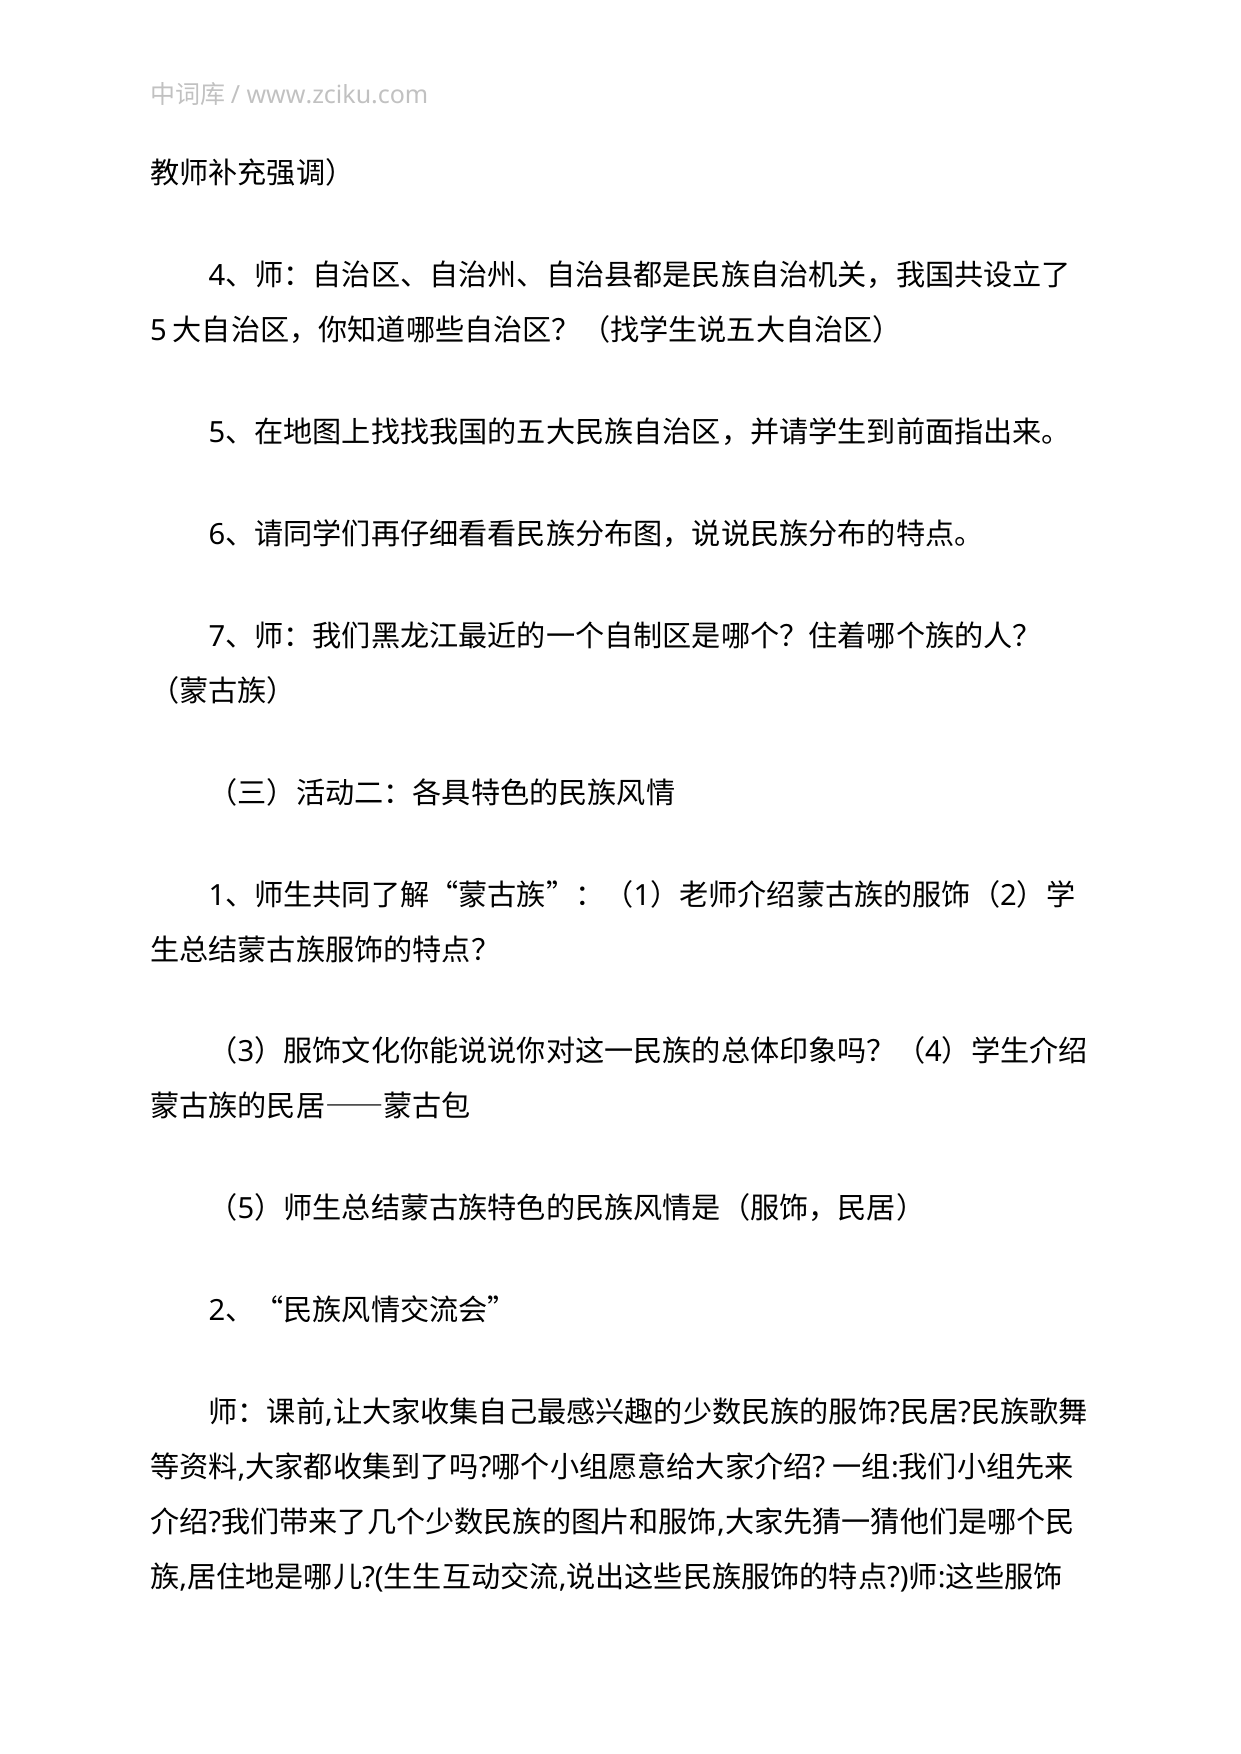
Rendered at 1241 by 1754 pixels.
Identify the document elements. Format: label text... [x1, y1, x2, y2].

text 7、师：我们黑龙江最近的一个自制区是哪个？住着哪个族的人？（蒙古族） [150, 613, 1090, 710]
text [150, 1389, 1090, 1596]
text （3）服饰文化你能说说你对这一民族的总体印象吗？（4）学生介绍蒙古族的民居——蒙古包 [150, 1028, 1090, 1125]
text （三）活动二：各具特色的民族风情 [150, 769, 1090, 812]
text 4、师：自治区、自治州、自治县都是民族自治机关，我国共设立了5大自治区，你知道哪些自治区？（找学生说五大自治区） [150, 252, 1090, 349]
text （5）师生总结蒙古族特色的民族风情是（服饰，民居） [150, 1185, 1090, 1227]
text 2、“民族风情交流会” [150, 1287, 1090, 1329]
text 1、师生共同了解“蒙古族”：（1）老师介绍蒙古族的服饰（2）学生总结蒙古族服饰的特点？ [150, 871, 1090, 968]
text 6、请同学们再仔细看看民族分布图，说说民族分布的特点。 [150, 511, 1090, 553]
text 5、在地图上找找我国的五大民族自治区，并请学生到前面指出来。 [150, 409, 1090, 451]
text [150, 150, 1090, 192]
